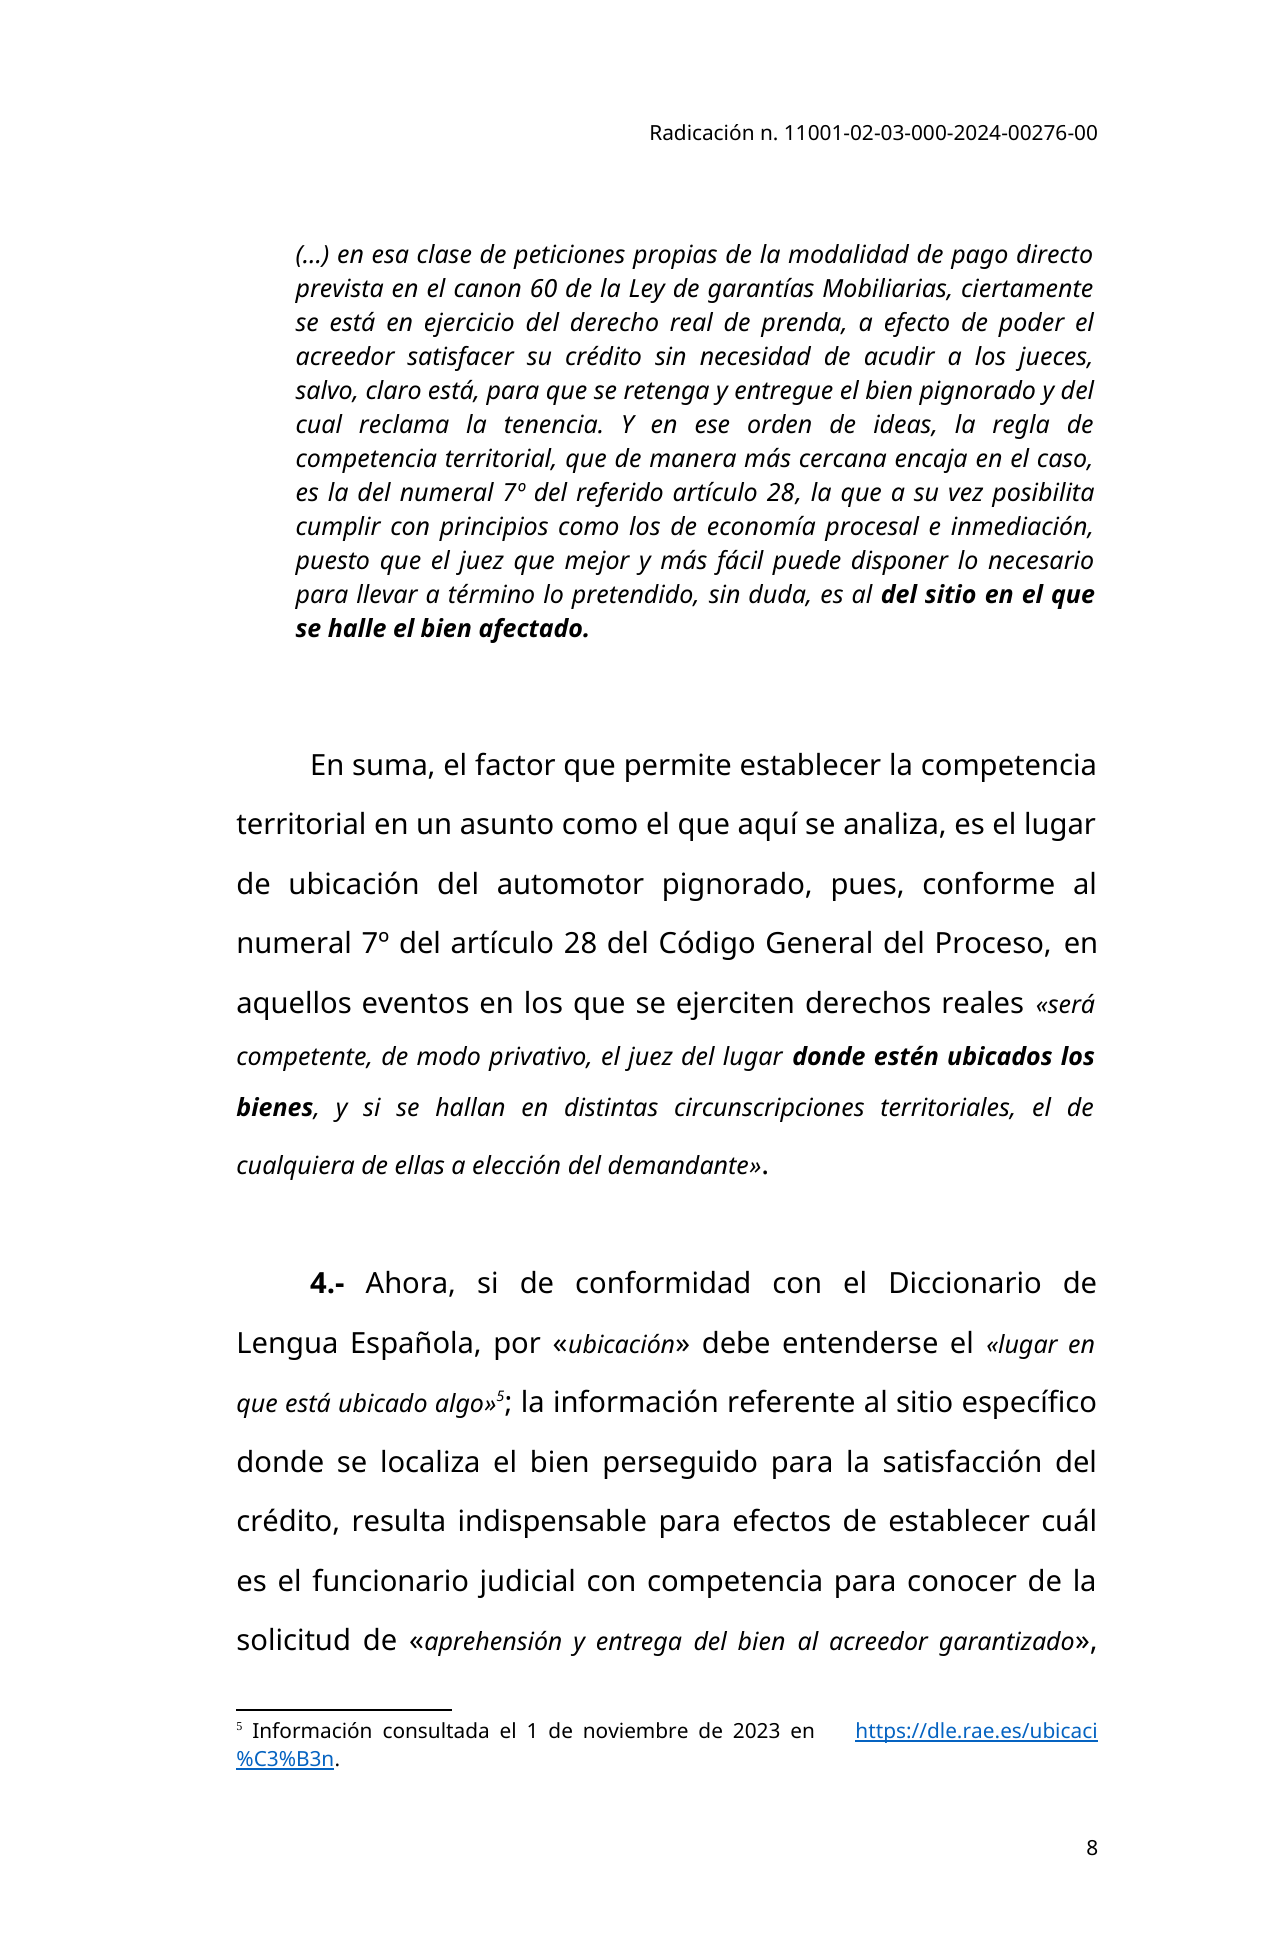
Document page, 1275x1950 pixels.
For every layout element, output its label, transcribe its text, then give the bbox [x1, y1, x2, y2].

text (…) en esa clase de peticiones propias de la modalidad de pago directo prevista en el canon 60 de la Ley de garantías Mobiliarias, ciertamente se está en ejercicio del derecho real de prenda, a efecto de poder el acreedor satisfacer su crédito sin necesidad de acudir a los jueces, salvo, claro está, para que se retenga y entregue el bien pignorado y del cual reclama la tenencia. Y en ese orden de ideas, la regla de competencia territorial, que de manera más cercana encaja en el caso, es la del numeral 7º del referido artículo 28, la que a su vez posibilita cumplir con principios como los de economía procesal e inmediación, puesto que el juez que mejor y más fácil puede disponer lo necesario para llevar a término lo pretendido, sin duda, es al del sitio en el que se halle el bien afectado. [295, 236, 1098, 645]
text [236, 1263, 1098, 1659]
text En suma, el factor que permite establecer la competencia territorial en un asunto como el que aquí se analiza, es el lugar de ubicación del automotor pignorado, pues, conforme al numeral 7º del artículo 28 del Código General del Proceso, en aquellos eventos en los que se ejerciten derechos reales «será competente, de modo privativo, el juez del lugar donde estén ubicados los bienes, y si se hallan en distintas circunscripciones territoriales, el de cualquiera de ellas a elección del demandante». [236, 744, 1098, 1183]
